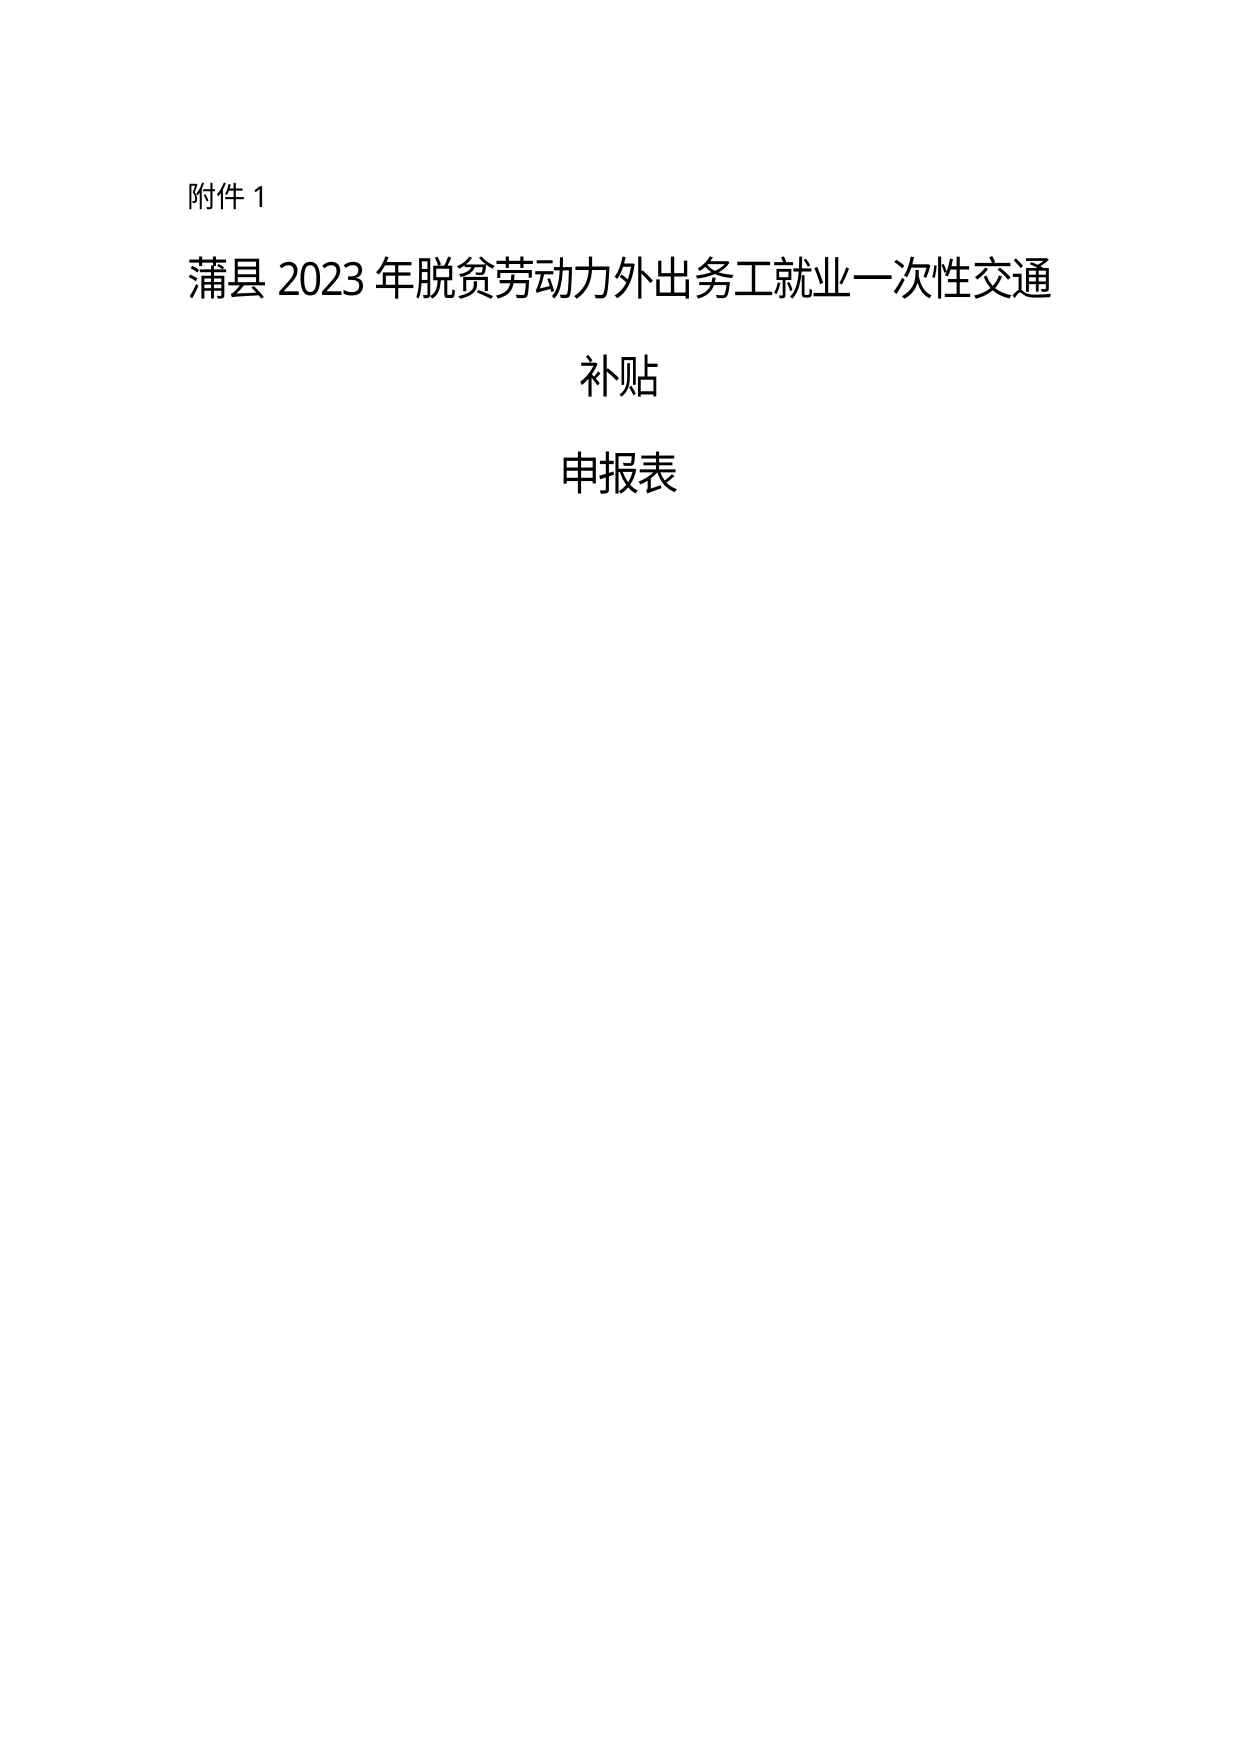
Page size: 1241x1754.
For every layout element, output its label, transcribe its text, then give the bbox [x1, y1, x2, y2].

text 蒲县2023年脱贫劳动力外出务工就业一次性交通补贴 [187, 227, 1053, 422]
text 附件1 [187, 162, 1053, 227]
text 申报表 [187, 422, 1053, 519]
